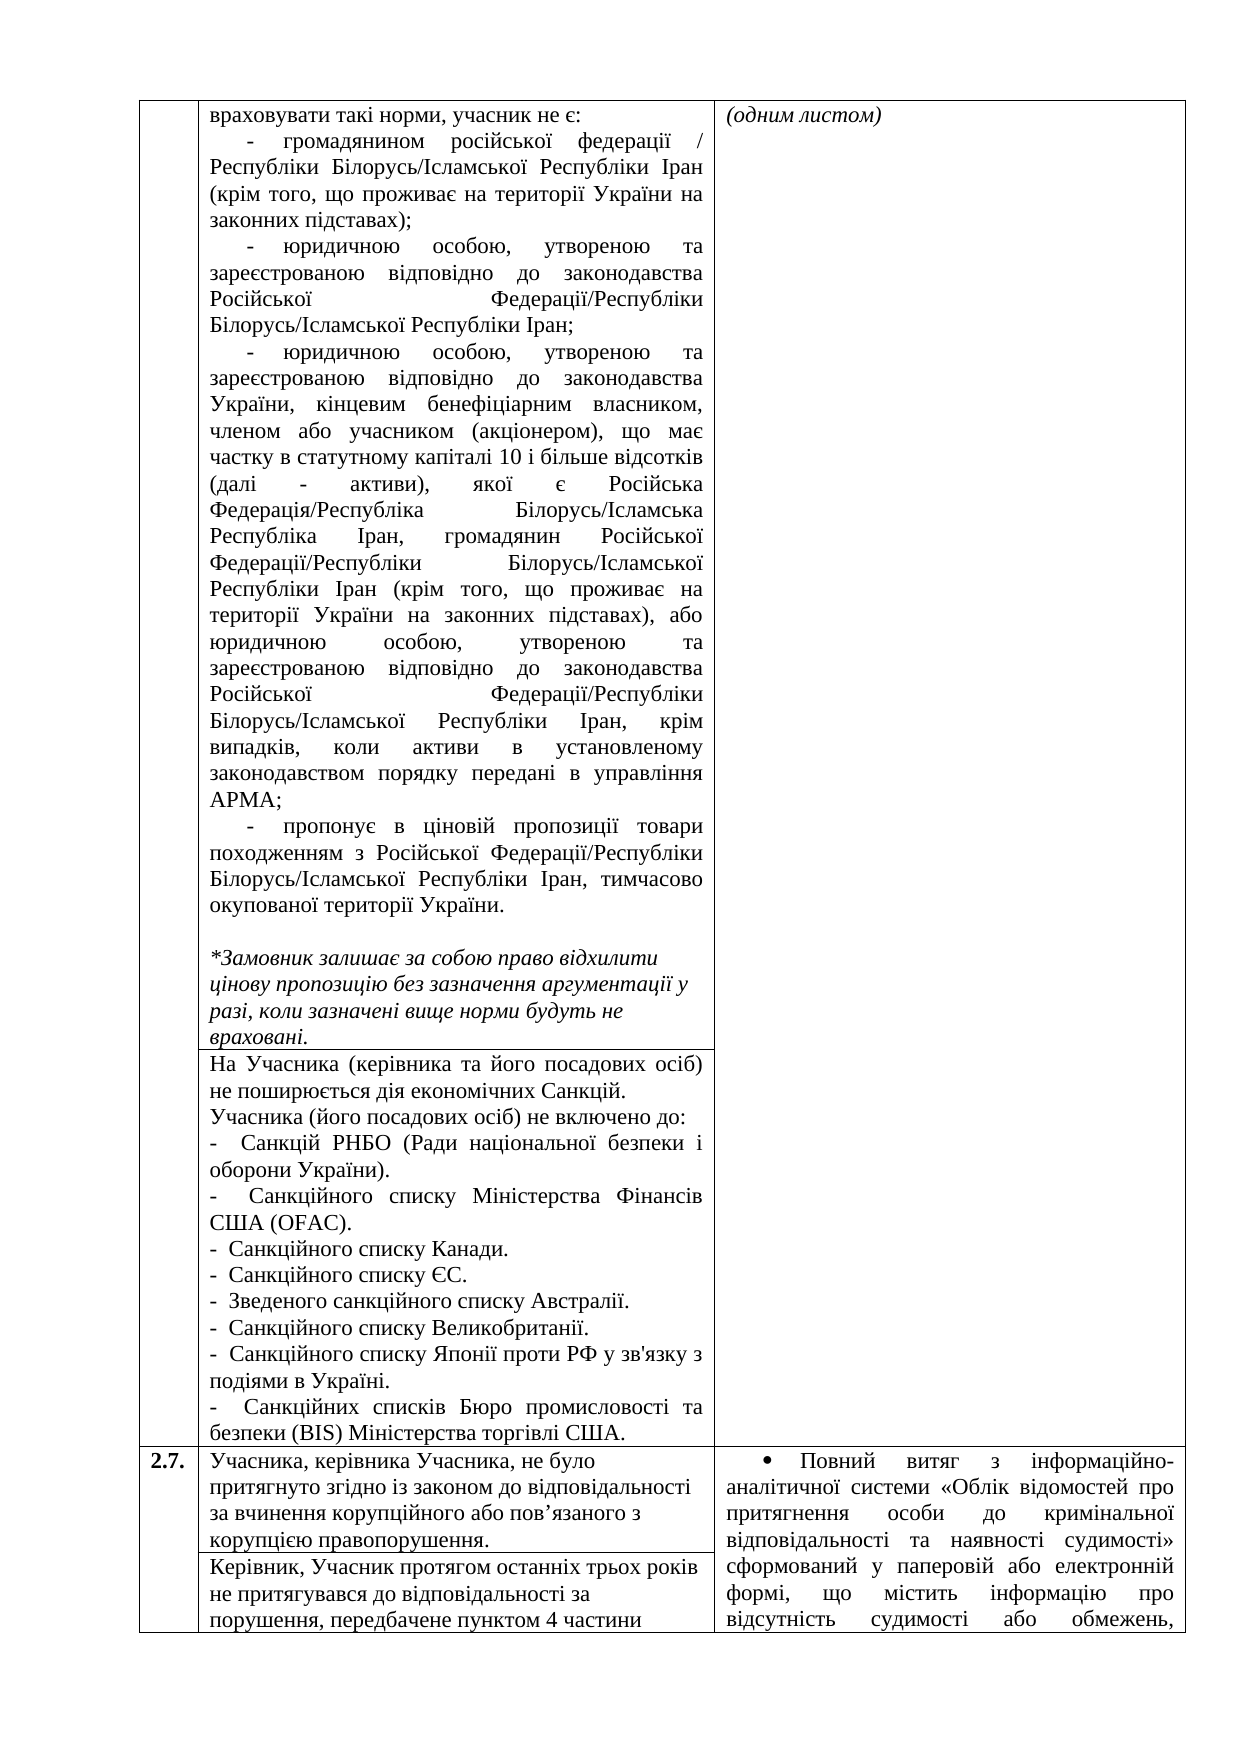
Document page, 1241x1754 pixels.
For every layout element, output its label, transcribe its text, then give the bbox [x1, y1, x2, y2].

table_cell Повний витяг з інформаційно-аналітичної системи «Облік відомостей про притягнення особи до кримінальної відповідальності та наявності судимості» сформований у паперовій або електронній формі, що містить інформацію про відсутність судимості або обмежень, передбачених кримінальним процесуальним законодавством України щодо фізичної особи, яка є учасником процедури закупівлі. *Документ повинен бути не більше тридцятиденної давнини від дати подання документа. [715, 1447, 1185, 1632]
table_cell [715, 101, 1185, 1446]
table_cell На Учасника (керівника та його посадових осіб) не поширюється дія економічних Санкцій. Учасника (його посадових осіб) не включено до: - Санкцій РНБО (Ради національної безпеки і оборони України). - Санкційного списку Міністерства Фінансів США (OFAC). - Санкційного списку Канади. - Санкційного списку ЄС. - Зведеного санкційного списку Австралії. - Санкційного списку Великобританії. - Санкційного списку Японії проти РФ у зв'язку з подіями в Україні. - Санкційних списків Бюро промисловості та безпеки (BIS) Міністерства торгівлі США. [199, 1050, 714, 1446]
table_cell Учасника, керівника Учасника, не було притягнуто згідно із законом до відповідальності за вчинення корупційного або пов’язаного з корупцією правопорушення. [199, 1447, 714, 1552]
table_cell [199, 1553, 714, 1632]
table_cell [140, 1447, 198, 1632]
table_cell [140, 101, 198, 1446]
